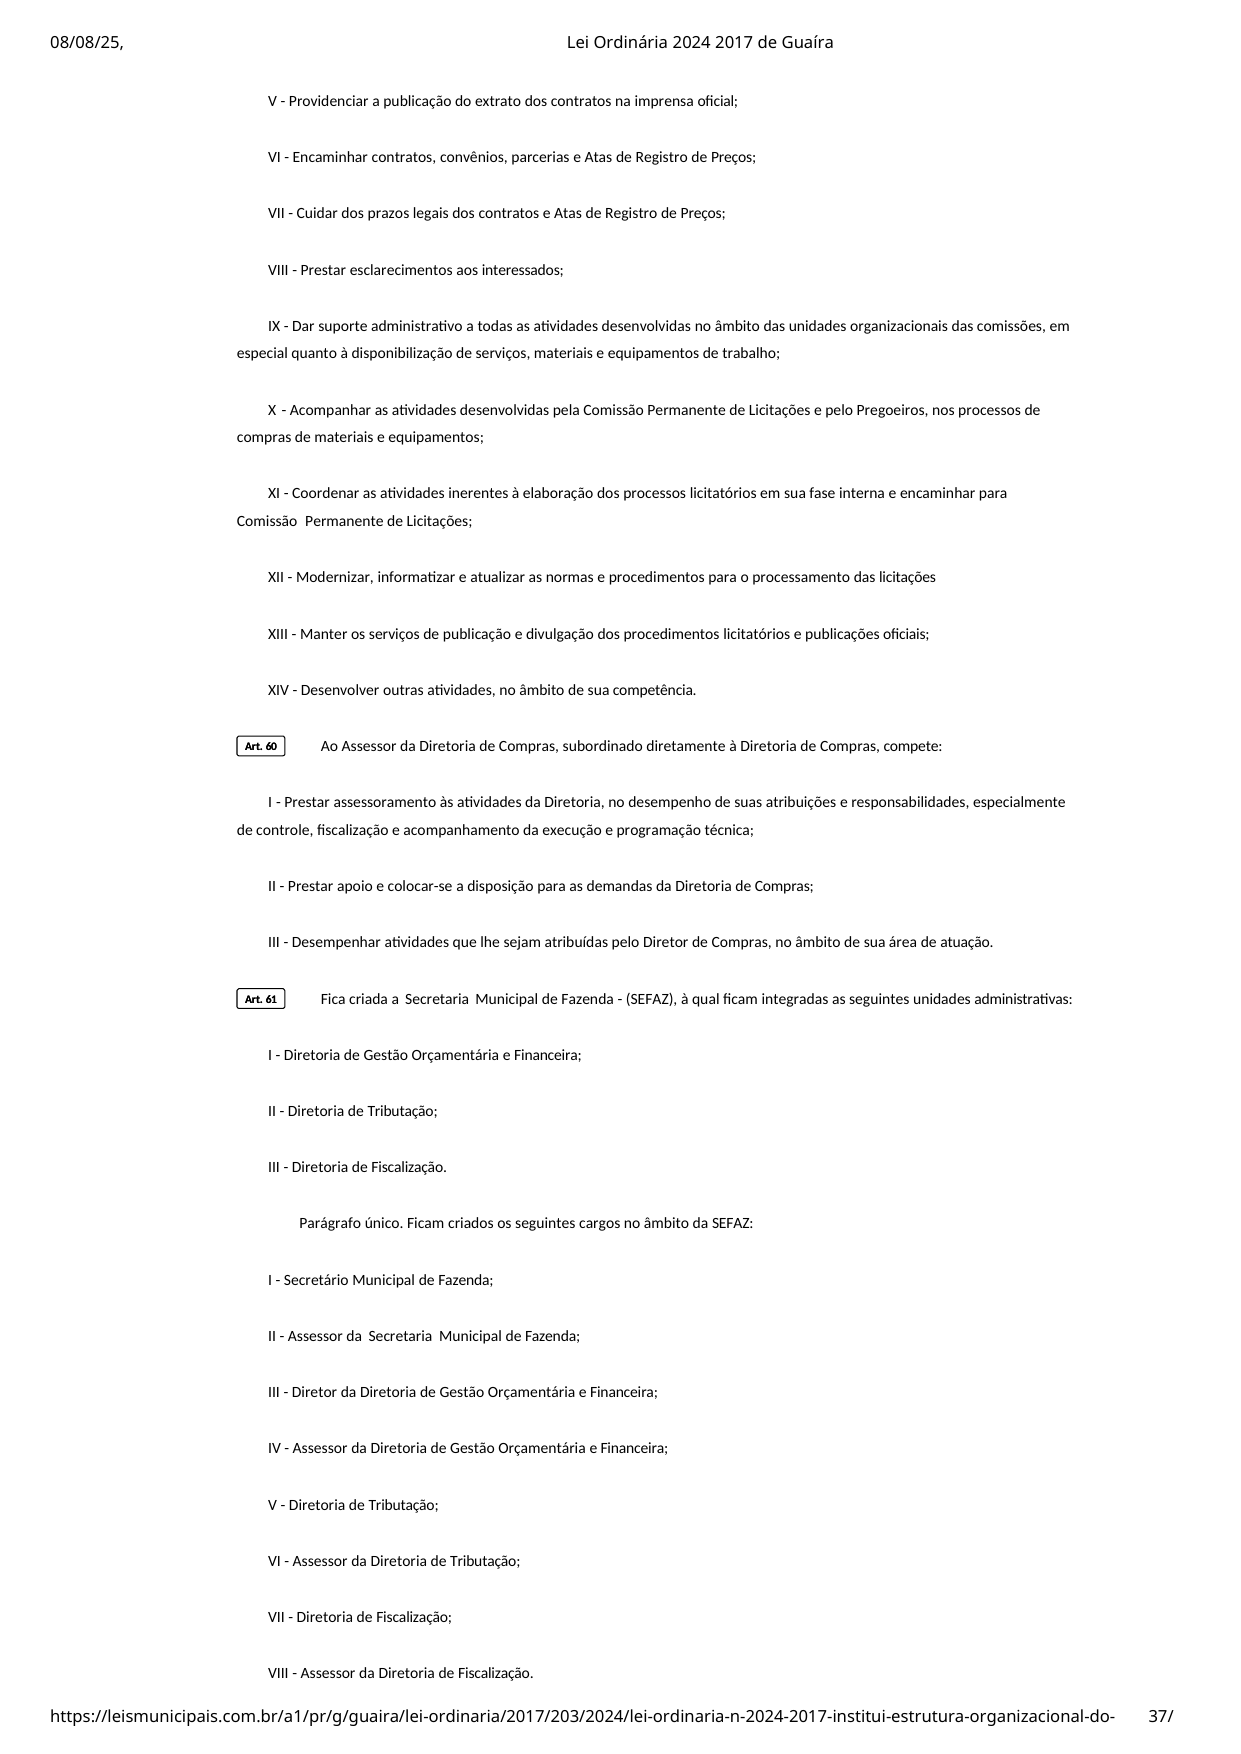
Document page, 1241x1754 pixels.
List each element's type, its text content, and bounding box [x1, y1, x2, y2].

list - Secretário Municipal de Fazenda; [268, 1270, 1196, 1289]
list - Coordenar as atividades inerentes à elaboração dos processos licitatórios em sua fase interna e encaminhar para Comissão Permanente de Licitações; [237, 484, 1070, 531]
list - Desempenhar atividades que lhe sejam atribuídas pelo Diretor de Compras, no âmbito de sua área de atuação. [268, 933, 1196, 952]
list - Assessor da Diretoria de Gestão Orçamentária e Financeira; [268, 1439, 1196, 1458]
text Fica criada a Secretaria Municipal de Fazenda - (SEFAZ), à qual ficam integradas as seguintes unidades administrativas: [289, 989, 1196, 1008]
list - Diretoria de Tributação; [268, 1495, 1196, 1514]
list - Assessor da Diretoria de Fiscalização. [268, 1664, 1196, 1683]
list - Prestar esclarecimentos aos interessados; [268, 260, 1196, 279]
list - Assessor da Diretoria de Tributação; [268, 1551, 1196, 1570]
list - Modernizar, informatizar e atualizar as normas e procedimentos para o processamento das licitações [268, 568, 1196, 587]
text Ao Assessor da Diretoria de Compras, subordinado diretamente à Diretoria de Compras, compete: [289, 736, 1196, 755]
list - Dar suporte administrativo a todas as atividades desenvolvidas no âmbito das unidades organizacionais das comissões, em especial quanto à disponibilização de serviços, materiais e equipamentos de trabalho; [237, 316, 1070, 363]
list - Diretoria de Gestão Orçamentária e Financeira; [268, 1045, 1196, 1064]
list - Cuidar dos prazos legais dos contratos e Atas de Registro de Preços; [268, 203, 1196, 222]
list - Assessor da Secretaria Municipal de Fazenda; [268, 1326, 1196, 1345]
list - Prestar apoio e colocar-se a disposição para as demandas da Diretoria de Compras; [268, 876, 1196, 896]
list - Prestar assessoramento às atividades da Diretoria, no desempenho de suas atribuições e responsabilidades, especialmente de controle, fiscalização e acompanhamento da execução e programação técnica; [237, 792, 1070, 839]
list - Diretoria de Fiscalização; [268, 1607, 1196, 1626]
list - Encaminhar contratos, convênios, parcerias e Atas de Registro de Preços; [268, 147, 1196, 166]
list - Diretoria de Tributação; [268, 1101, 1196, 1120]
list - Manter os serviços de publicação e divulgação dos procedimentos licitatórios e publicações oficiais; [268, 624, 1196, 643]
list - Diretor da Diretoria de Gestão Orçamentária e Financeira; [268, 1382, 1196, 1402]
list - Providenciar a publicação do extrato dos contratos na imprensa oficial; [268, 91, 1196, 110]
text Parágrafo único. Ficam criados os seguintes cargos no âmbito da SEFAZ: [268, 1214, 1196, 1233]
list - Acompanhar as atividades desenvolvidas pela Comissão Permanente de Licitações e pelo Pregoeiros, nos processos de compras de materiais e equipamentos; [237, 400, 1070, 447]
list - Diretoria de Fiscalização. [268, 1158, 1196, 1177]
list - Desenvolver outras atividades, no âmbito de sua competência. [268, 680, 1196, 699]
